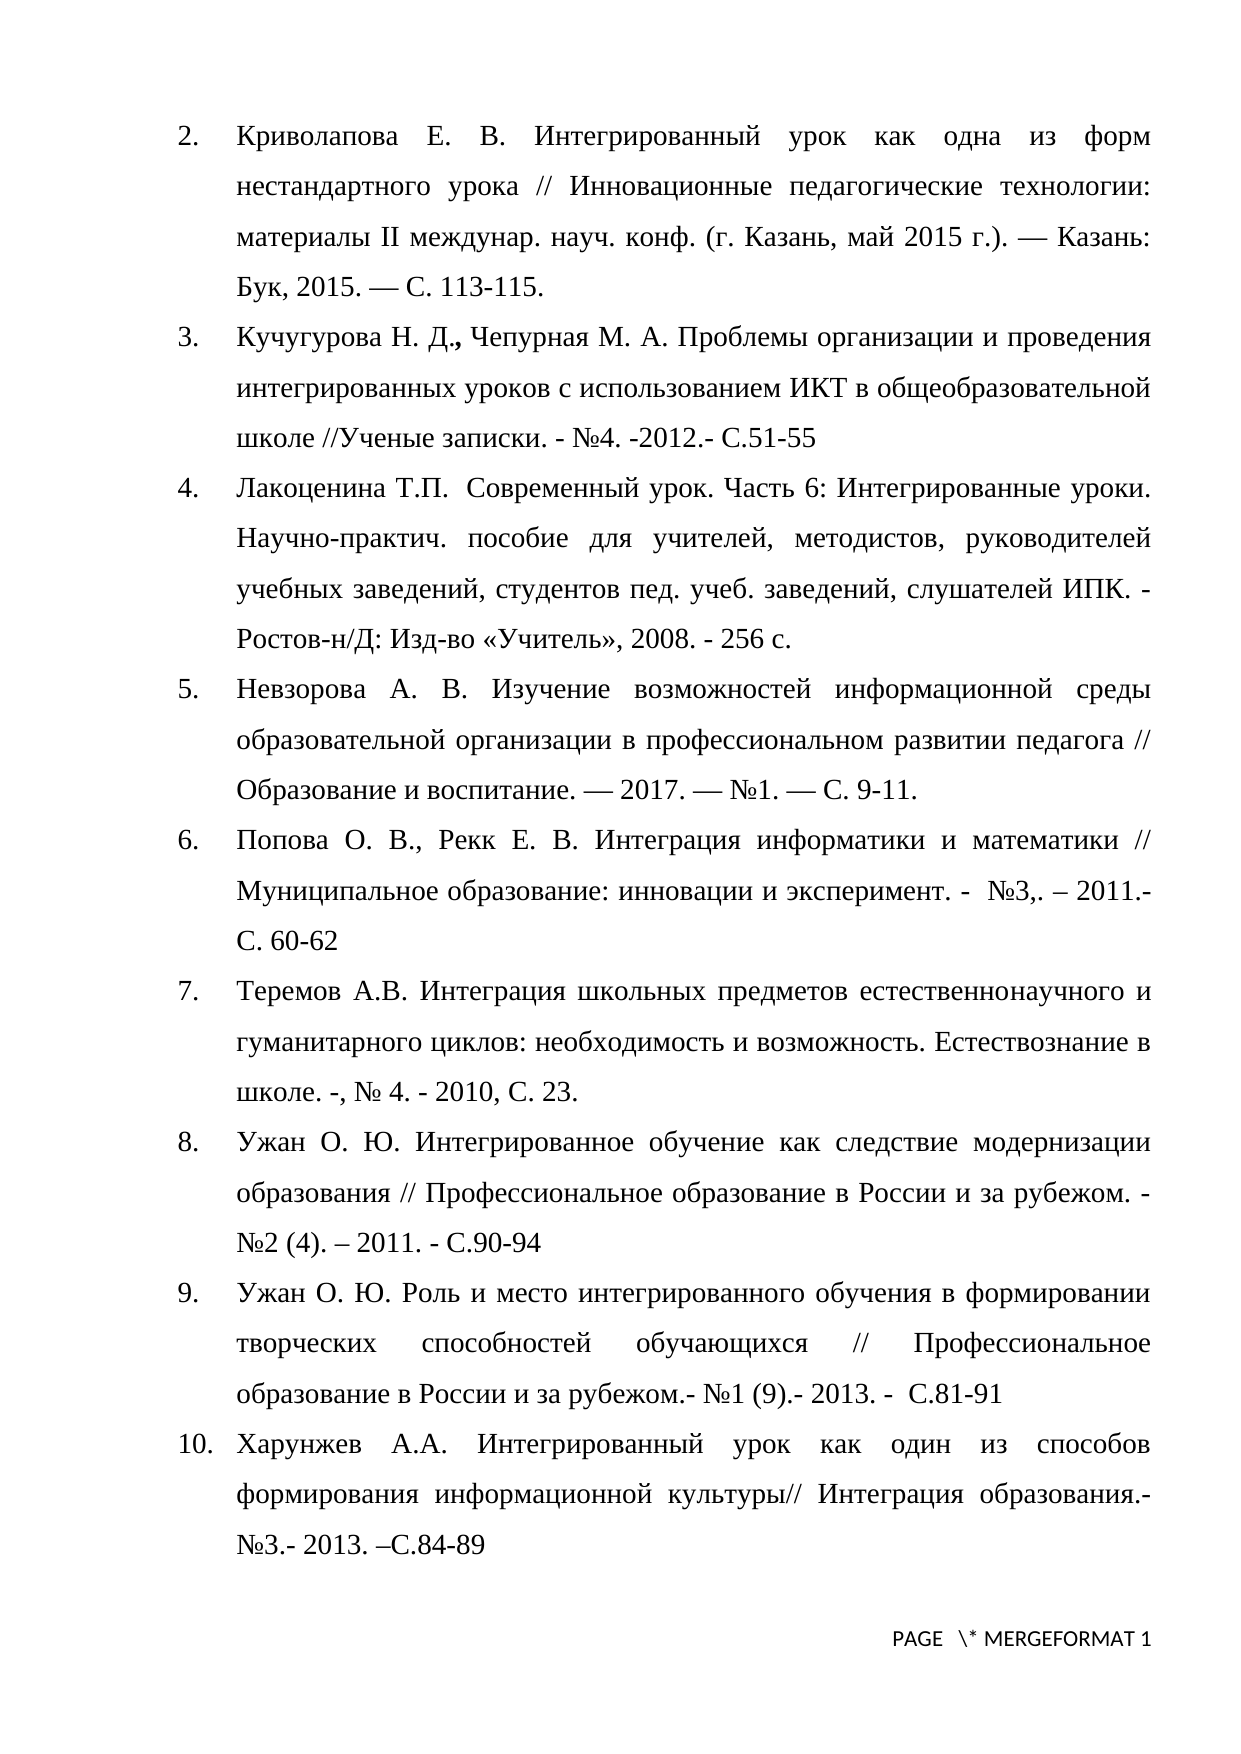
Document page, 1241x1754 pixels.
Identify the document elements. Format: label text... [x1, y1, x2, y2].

list Теремов А.В. Интеграция школьных предметов естественнонаучного и гуманитарного циклов: необходимость и возможность. Естествознание в школе. -, № 4. - 2010, С. 23. [177, 973, 1152, 1108]
list Ужан О. Ю. Интегрированное обучение как следствие модернизации образования // Профессиональное образование в России и за рубежом. - №2 (4). – 2011. - С.90-94 [177, 1124, 1152, 1258]
list Криволапова Е. В. Интегрированный урок как одна из форм нестандартного урока // Инновационные педагогические технологии: материалы II междунар. науч. конф. (г. Казань, май 2015 г.). — Казань: Бук, 2015. — С. 113-115. [177, 118, 1152, 303]
list Харунжев А.А. Интегрированный урок как один из способов формирования информационной культуры// Интеграция образования.- №3.- 2013. –С.84-89 [177, 1426, 1152, 1560]
list Невзорова А. В. Изучение возможностей информационной среды образовательной организации в профессиональном развитии педагога // Образование и воспитание. — 2017. — №1. — С. 9-11. [177, 672, 1152, 806]
list Попова О. В., Рекк Е. В. Интеграция информатики и математики // Муниципальное образование: инновации и эксперимент. - №3,. – 2011.- С. 60-62 [177, 822, 1152, 957]
list Лакоценина Т.П. Современный урок. Часть 6: Интегрированные уроки. Научно-практич. пособие для учителей, методистов, руководителей учебных заведений, студентов пед. учеб. заведений, слушателей ИПК. - Ростов-н/Д: Изд-во «Учитель», 2008. - 256 с. [177, 470, 1152, 655]
list Ужан О. Ю. Роль и место интегрированного обучения в формировании творческих способностей обучающихся // Профессиональное образование в России и за рубежом.- №1 (9).- 2013. - С.81-91 [177, 1275, 1152, 1409]
list Кучугурова Н. Д., Чепурная М. А. Проблемы организации и проведения интегрированных уроков с использованием ИКТ в общеобразовательной школе //Ученые записки. - №4. -2012.- С.51-55 [177, 319, 1152, 453]
